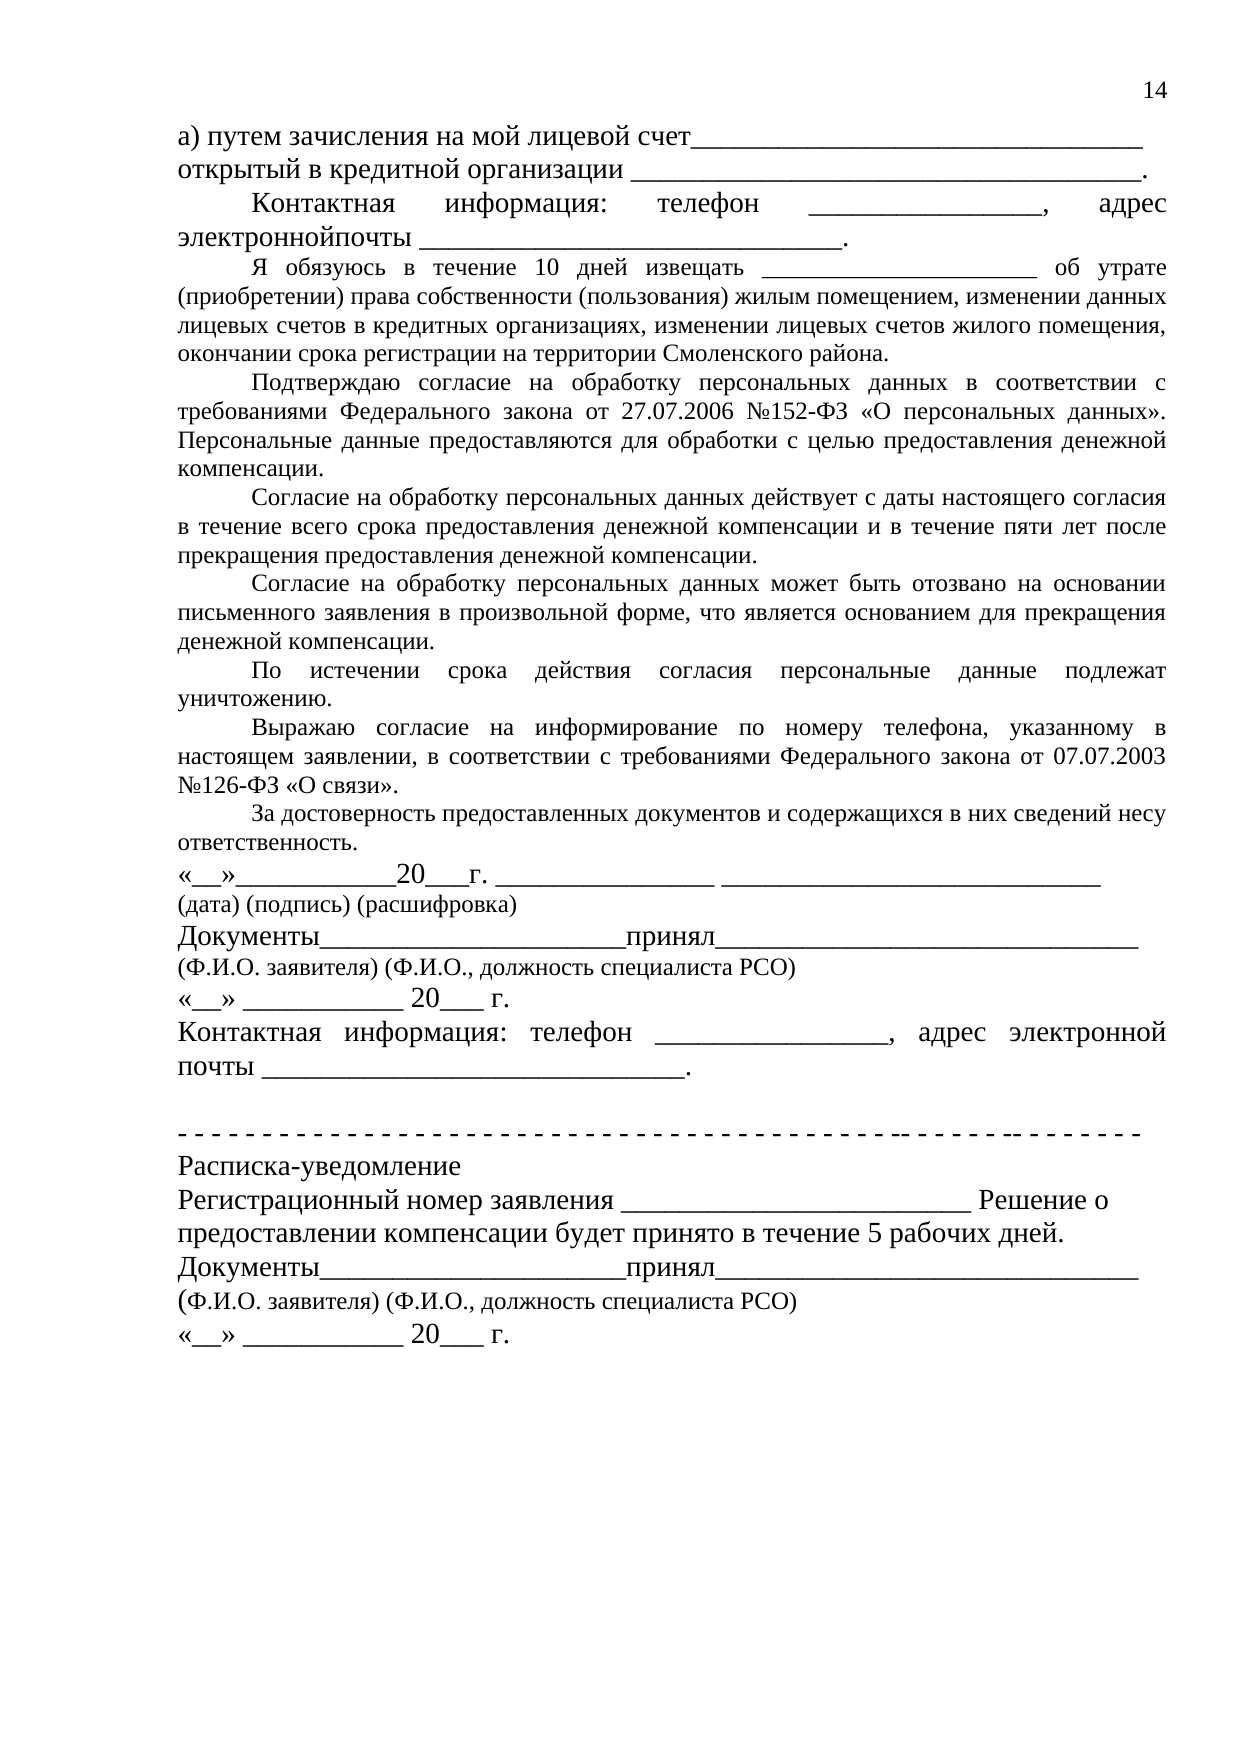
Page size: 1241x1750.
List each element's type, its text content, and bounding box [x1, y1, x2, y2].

text Документы_____________________принял_____________________________ [177, 1249, 1167, 1282]
text а) путем зачисления на мой лицевой счет_______________________________ [177, 118, 1167, 152]
text Расписка-уведомление [177, 1148, 1167, 1182]
text По истечении срока действия согласия персональные данные подлежат уничтожению. [177, 655, 1167, 712]
text Согласие на обработку персональных данных может быть отозвано на основании письменного заявления в произвольной форме, что является основанием для прекращения денежной компенсации. [177, 568, 1167, 655]
text (Ф.И.О. заявителя) (Ф.И.О., должность специалиста РСО) [177, 1282, 1167, 1316]
text Согласие на обработку персональных данных действует с даты настоящего согласия в течение всего срока предоставления денежной компенсации и в течение пяти лет после прекращения предоставления денежной компенсации. [177, 482, 1167, 568]
text Я обязуюсь в течение 10 дней извещать ______________________ об утрате (приобретении) права собственности (пользования) жилым помещением, изменении данных лицевых счетов в кредитных организациях, изменении лицевых счетов жилого помещения, окончании срока регистрации на территории Смоленского района. [177, 252, 1167, 367]
text открытый в кредитной организации ___________________________________. [177, 152, 1167, 185]
text Документы_____________________принял_____________________________ [177, 918, 1167, 952]
text (дата) (подпись) (расшифровка) [177, 889, 1167, 918]
text предоставлении компенсации будет принято в течение 5 рабочих дней. [177, 1215, 1167, 1249]
text Выражаю согласие на информирование по номеру телефона, указанному в настоящем заявлении, в соответствии с требованиями Федерального закона от 07.07.2003 №126-ФЗ «О связи». [177, 712, 1167, 798]
text (Ф.И.О. заявителя) (Ф.И.О., должность специалиста РСО) [177, 952, 1167, 981]
text Контактная информация: телефон ________________, адрес электронной почты _____________________________. [177, 1014, 1167, 1081]
text «__» ___________ 20___ г. [177, 981, 1167, 1014]
text - - - - - - - - - - - - - - - - - - - - - - - - - - - - - - - - - - - - - - - - - - -- - - - - - -- - - - - - - - [177, 1115, 1167, 1148]
text За достоверность предоставленных документов и содержащихся в них сведений несу ответственность. [177, 798, 1167, 856]
text «__»___________20___г. _______________ __________________________ [177, 856, 1167, 889]
text «__» ___________ 20___ г. [177, 1316, 1167, 1349]
text Регистрационный номер заявления ________________________ Решение о [177, 1182, 1167, 1215]
text Подтверждаю согласие на обработку персональных данных в соответствии с требованиями Федерального закона от 27.07.2006 №152-ФЗ «О персональных данных». Персональные данные предоставляются для обработки с целью предоставления денежной компенсации. [177, 367, 1167, 482]
text Контактная информация: телефон ________________, адрес электроннойпочты _____________________________. [177, 185, 1167, 252]
